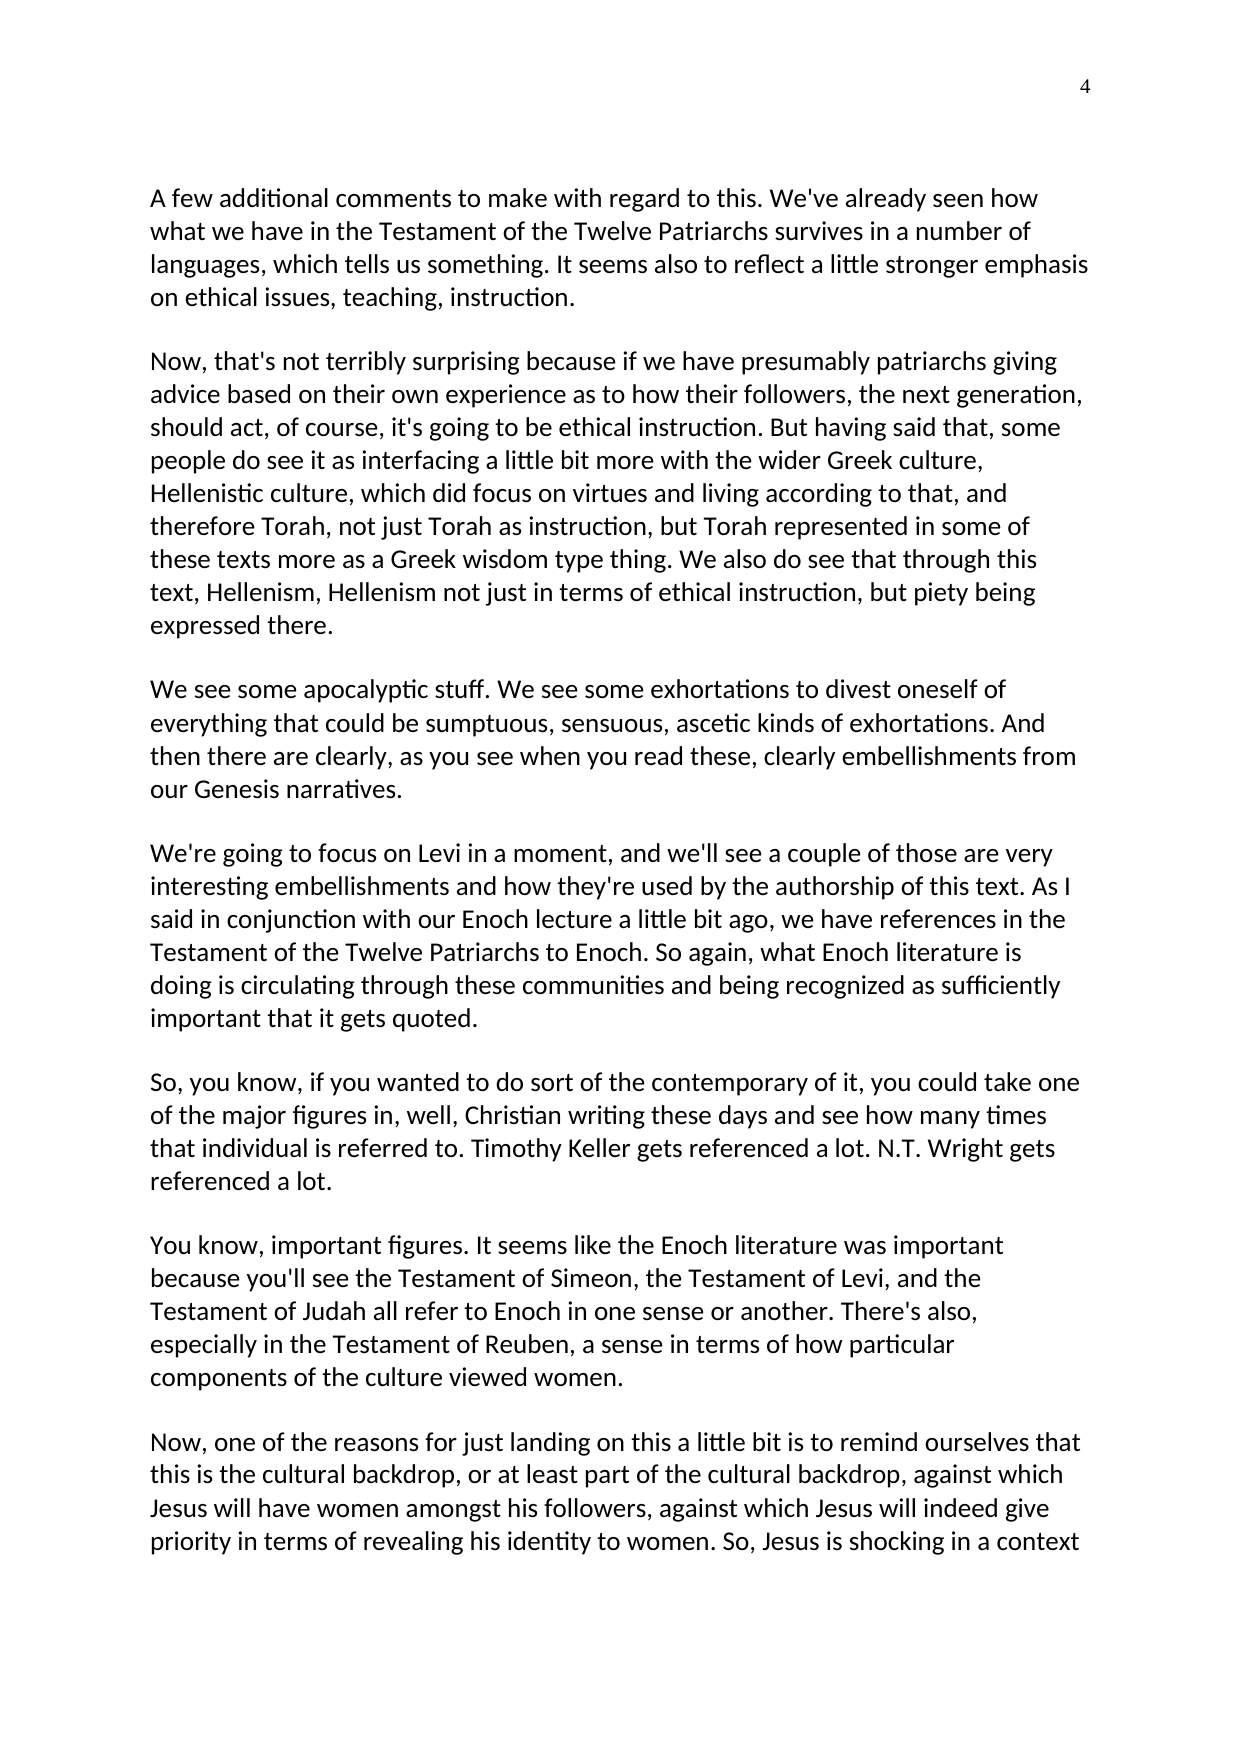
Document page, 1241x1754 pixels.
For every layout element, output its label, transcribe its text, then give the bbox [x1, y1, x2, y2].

text We're going to focus on Levi in a moment, and we'll see a couple of those are very interesting embellishments and how they're used by the authorship of this text. As I said in conjunction with our Enoch lecture a little bit ago, we have references in the Testament of the Twelve Patriarchs to Enoch. So again, what Enoch literature is doing is circulating through these communities and being recognized as sufficiently important that it gets quoted. [150, 836, 1090, 1034]
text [150, 1425, 1090, 1557]
text You know, important figures. It seems like the Enoch literature was important because you'll see the Testament of Simeon, the Testament of Levi, and the Testament of Judah all refer to Enoch in one sense or another. There's also, especially in the Testament of Reuben, a sense in terms of how particular components of the culture viewed women. [150, 1228, 1090, 1393]
text Now, that's not terribly surprising because if we have presumably patriarchs giving advice based on their own experience as to how their followers, the next generation, should act, of course, it's going to be ethical instruction. But having said that, some people do see it as interfacing a little bit more with the wider Greek culture, Hellenistic culture, which did focus on virtues and living according to that, and therefore Torah, not just Torah as instruction, but Torah represented in some of these texts more as a Greek wisdom type thing. We also do see that through this text, Hellenism, Hellenism not just in terms of ethical instruction, but piety being expressed there. [150, 344, 1090, 642]
text We see some apocalyptic stuff. We see some exhortations to divest oneself of everything that could be sumptuous, sensuous, ascetic kinds of exhortations. And then there are clearly, as you see when you read these, clearly embellishments from our Genesis narratives. [150, 673, 1090, 805]
text So, you know, if you wanted to do sort of the contemporary of it, you could take one of the major figures in, well, Christian writing these days and see how many times that individual is referred to. Timothy Keller gets referenced a lot. N.T. Wright gets referenced a lot. [150, 1065, 1090, 1197]
text A few additional comments to make with regard to this. We've already seen how what we have in the Testament of the Twelve Patriarchs survives in a number of languages, which tells us something. It seems also to reflect a little stronger emphasis on ethical issues, teaching, instruction. [150, 181, 1090, 313]
